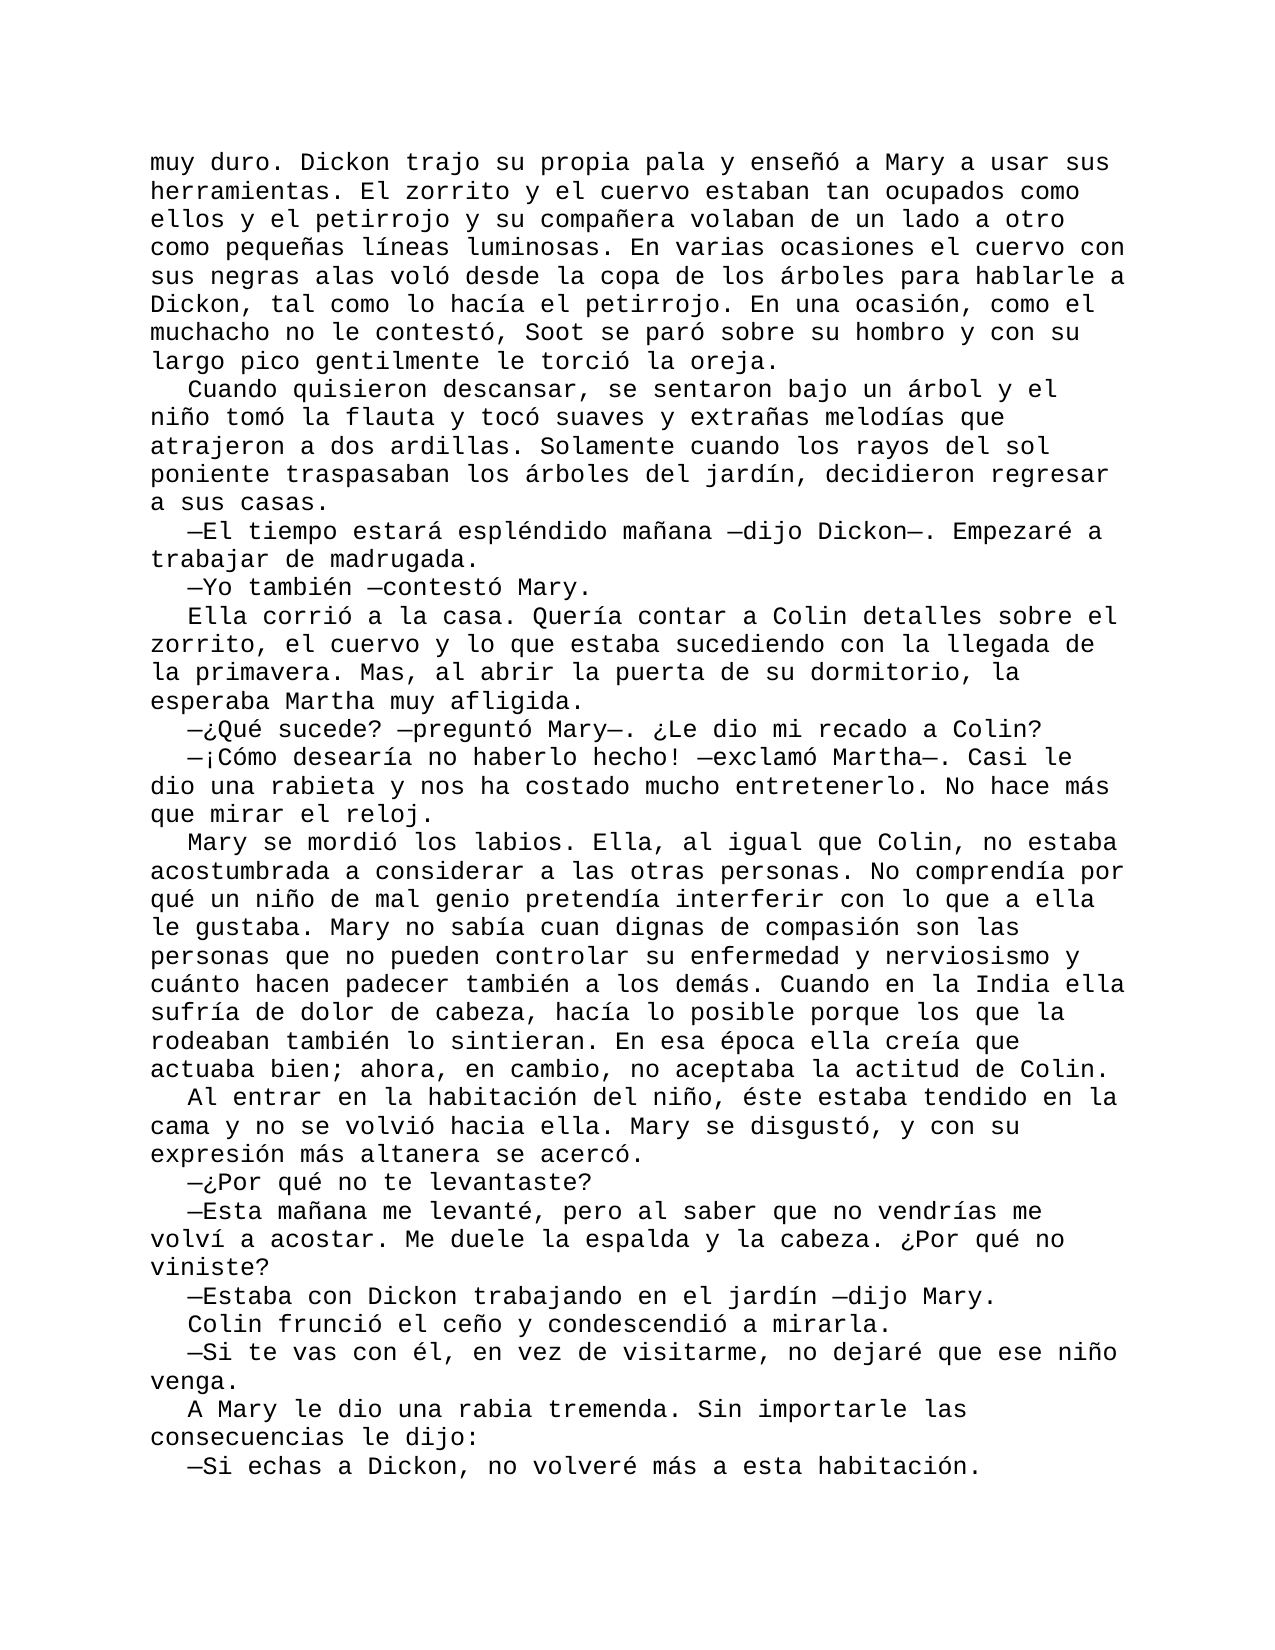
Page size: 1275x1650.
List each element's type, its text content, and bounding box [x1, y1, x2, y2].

text —Si echas a Dickon, no volveré más a esta habitación. [150, 1453, 1125, 1482]
text —El tiempo estará espléndido mañana —dijo Dickon—. Empezaré a trabajar de madrugada. [150, 518, 1125, 575]
text —Si te vas con él, en vez de visitarme, no dejaré que ese niño venga. [150, 1340, 1125, 1397]
text —Estaba con Dickon trabajando en el jardín —dijo Mary. [150, 1283, 1125, 1312]
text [150, 150, 1125, 377]
text —¿Qué sucede? —preguntó Mary—. ¿Le dio mi recado a Colin? [150, 717, 1125, 745]
text —¡Cómo desearía no haberlo hecho! —exclamó Martha—. Casi le dio una rabieta y nos ha costado mucho entretenerlo. No hace más que mirar el reloj. [150, 745, 1125, 830]
text Cuando quisieron descansar, se sentaron bajo un árbol y el niño tomó la flauta y tocó suaves y extrañas melodías que atrajeron a dos ardillas. Solamente cuando los rayos del sol poniente traspasaban los árboles del jardín, decidieron regresar a sus casas. [150, 377, 1125, 518]
text Mary se mordió los labios. Ella, al igual que Colin, no estaba acostumbrada a considerar a las otras personas. No comprendía por qué un niño de mal genio pretendía interferir con lo que a ella le gustaba. Mary no sabía cuan dignas de compasión son las personas que no pueden controlar su enfermedad y nerviosismo y cuánto hacen padecer también a los demás. Cuando en la India ella sufría de dolor de cabeza, hacía lo posible porque los que la rodeaban también lo sintieran. En esa época ella creía que actuaba bien; ahora, en cambio, no aceptaba la actitud de Colin. [150, 830, 1125, 1085]
text Ella corrió a la casa. Quería contar a Colin detalles sobre el zorrito, el cuervo y lo que estaba sucediendo con la llegada de la primavera. Mas, al abrir la puerta de su dormitorio, la esperaba Martha muy afligida. [150, 603, 1125, 717]
text Al entrar en la habitación del niño, éste estaba tendido en la cama y no se volvió hacia ella. Mary se disgustó, y con su expresión más altanera se acercó. [150, 1085, 1125, 1170]
text —Esta mañana me levanté, pero al saber que no vendrías me volví a acostar. Me duele la espalda y la cabeza. ¿Por qué no viniste? [150, 1198, 1125, 1283]
text A Mary le dio una rabia tremenda. Sin importarle las consecuencias le dijo: [150, 1397, 1125, 1453]
text Colin frunció el ceño y condescendió a mirarla. [150, 1312, 1125, 1340]
text —¿Por qué no te levantaste? [150, 1170, 1125, 1198]
text —Yo también —contestó Mary. [150, 575, 1125, 603]
